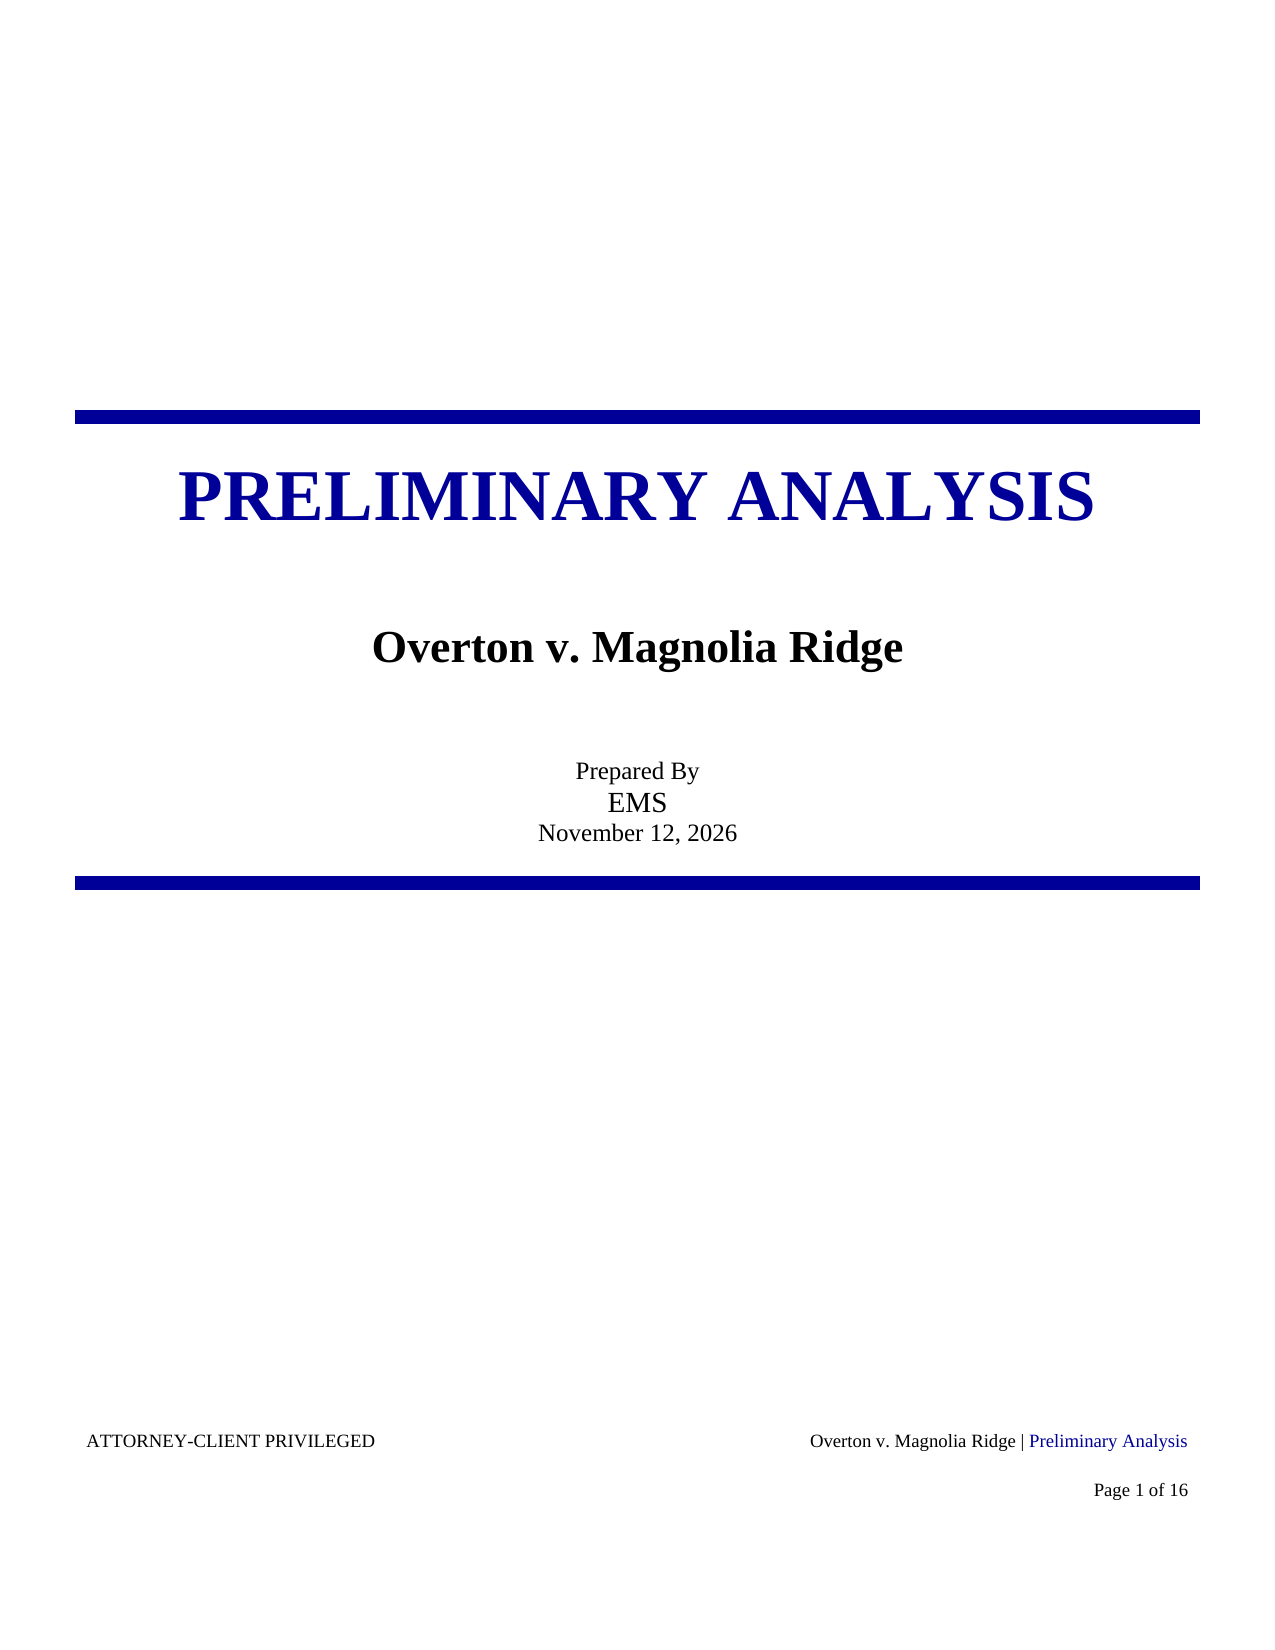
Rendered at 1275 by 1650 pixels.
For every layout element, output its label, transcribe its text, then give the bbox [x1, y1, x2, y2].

text PRELIMINARY ANALYSIS [75, 452, 1200, 536]
text December 28, 2022 [75, 818, 1200, 847]
text Prepared By [75, 756, 1200, 785]
text EMS [75, 785, 1200, 818]
text Overton v. Magnolia Ridge [75, 620, 1200, 672]
